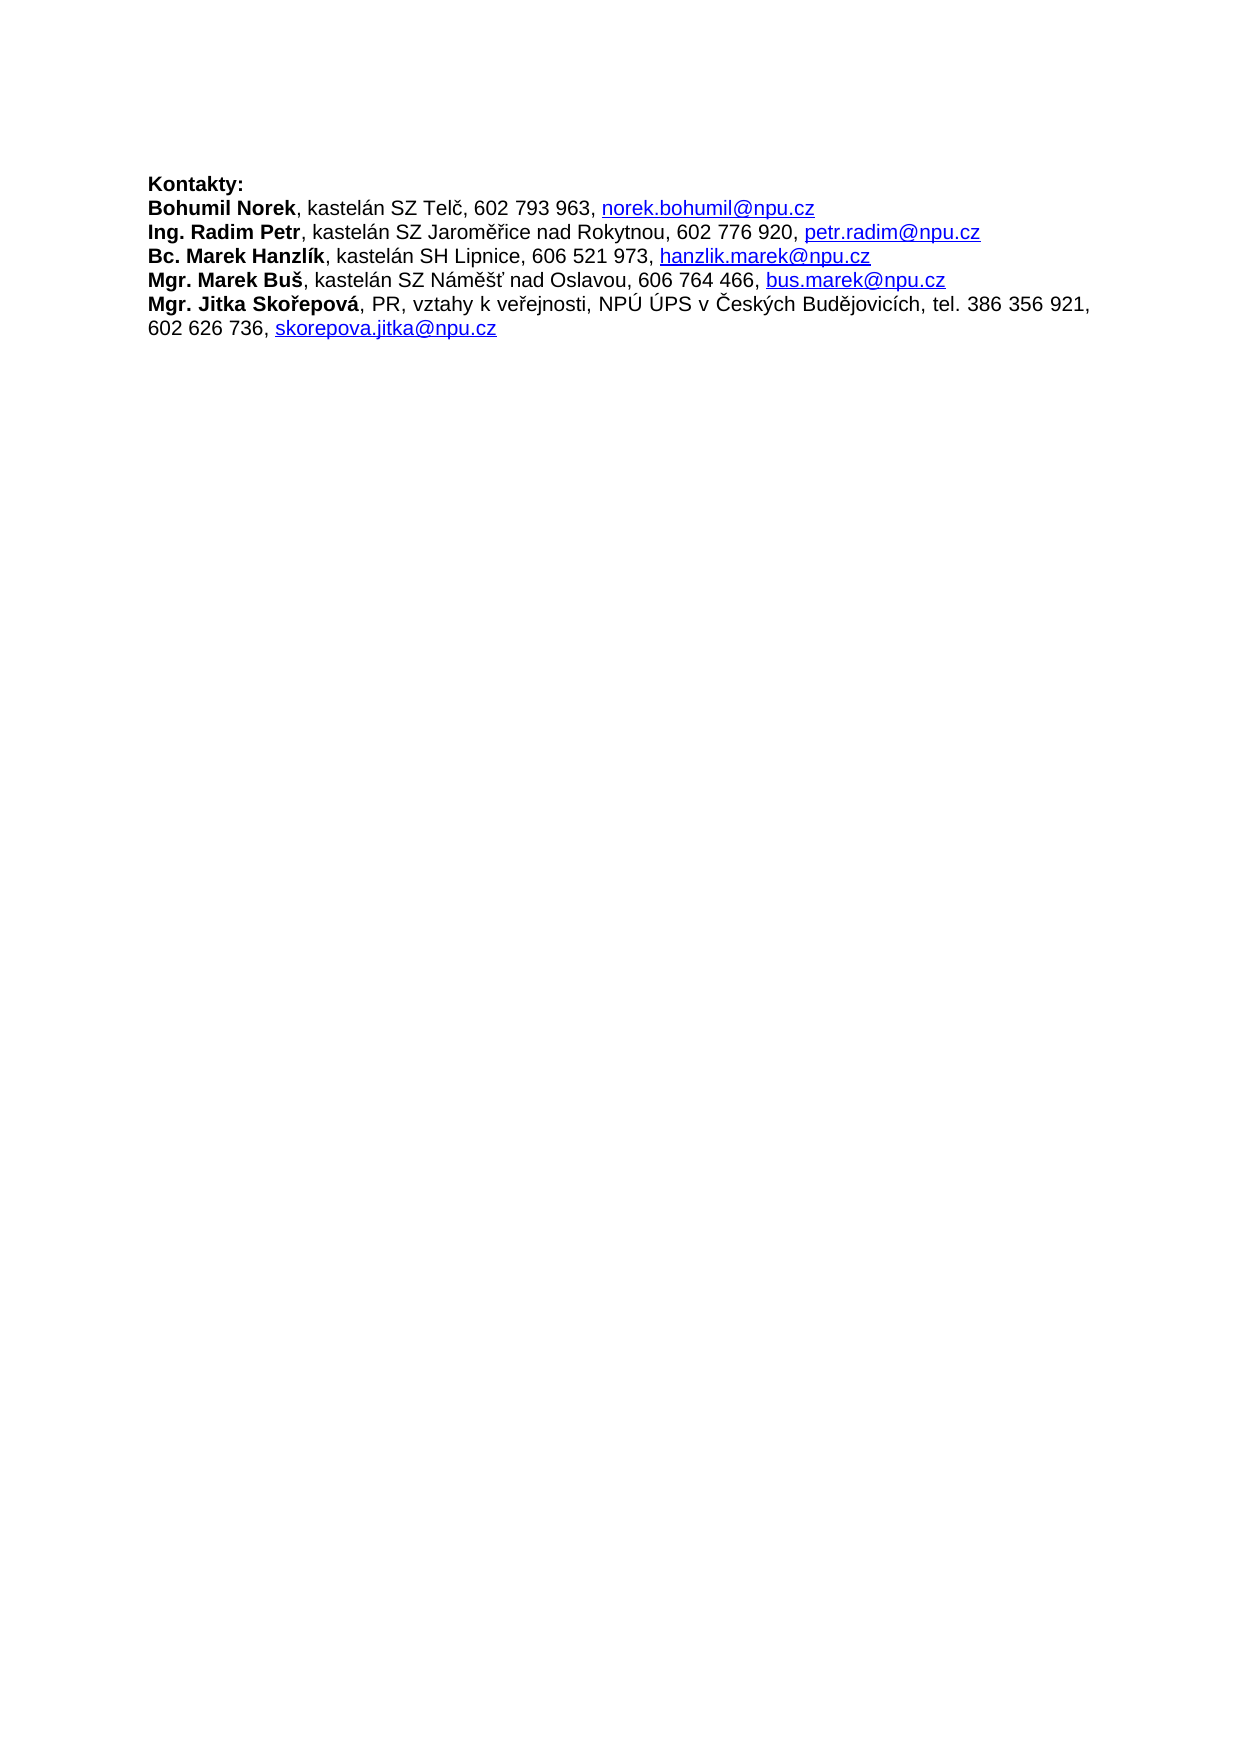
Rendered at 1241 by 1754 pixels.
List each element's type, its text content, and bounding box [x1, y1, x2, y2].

text Mgr. Jitka Skořepová, PR, vztahy k veřejnosti, NPÚ ÚPS v Českých Budějovicích, tel. 386 356 921, 602 626 736, skorepova.jitka@npu.cz [148, 291, 1092, 339]
text Kontakty: [148, 172, 1092, 196]
text Bc. Marek Hanzlík, kastelán SH Lipnice, 606 521 973, hanzlik.marek@npu.cz [148, 243, 1092, 267]
text Mgr. Marek Buš, kastelán SZ Náměšť nad Oslavou, 606 764 466, bus.marek@npu.cz [148, 267, 1092, 291]
text Ing. Radim Petr, kastelán SZ Jaroměřice nad Rokytnou, 602 776 920, petr.radim@npu.cz [148, 219, 1092, 243]
text Bohumil Norek, kastelán SZ Telč, 602 793 963, norek.bohumil@npu.cz [148, 196, 1092, 219]
